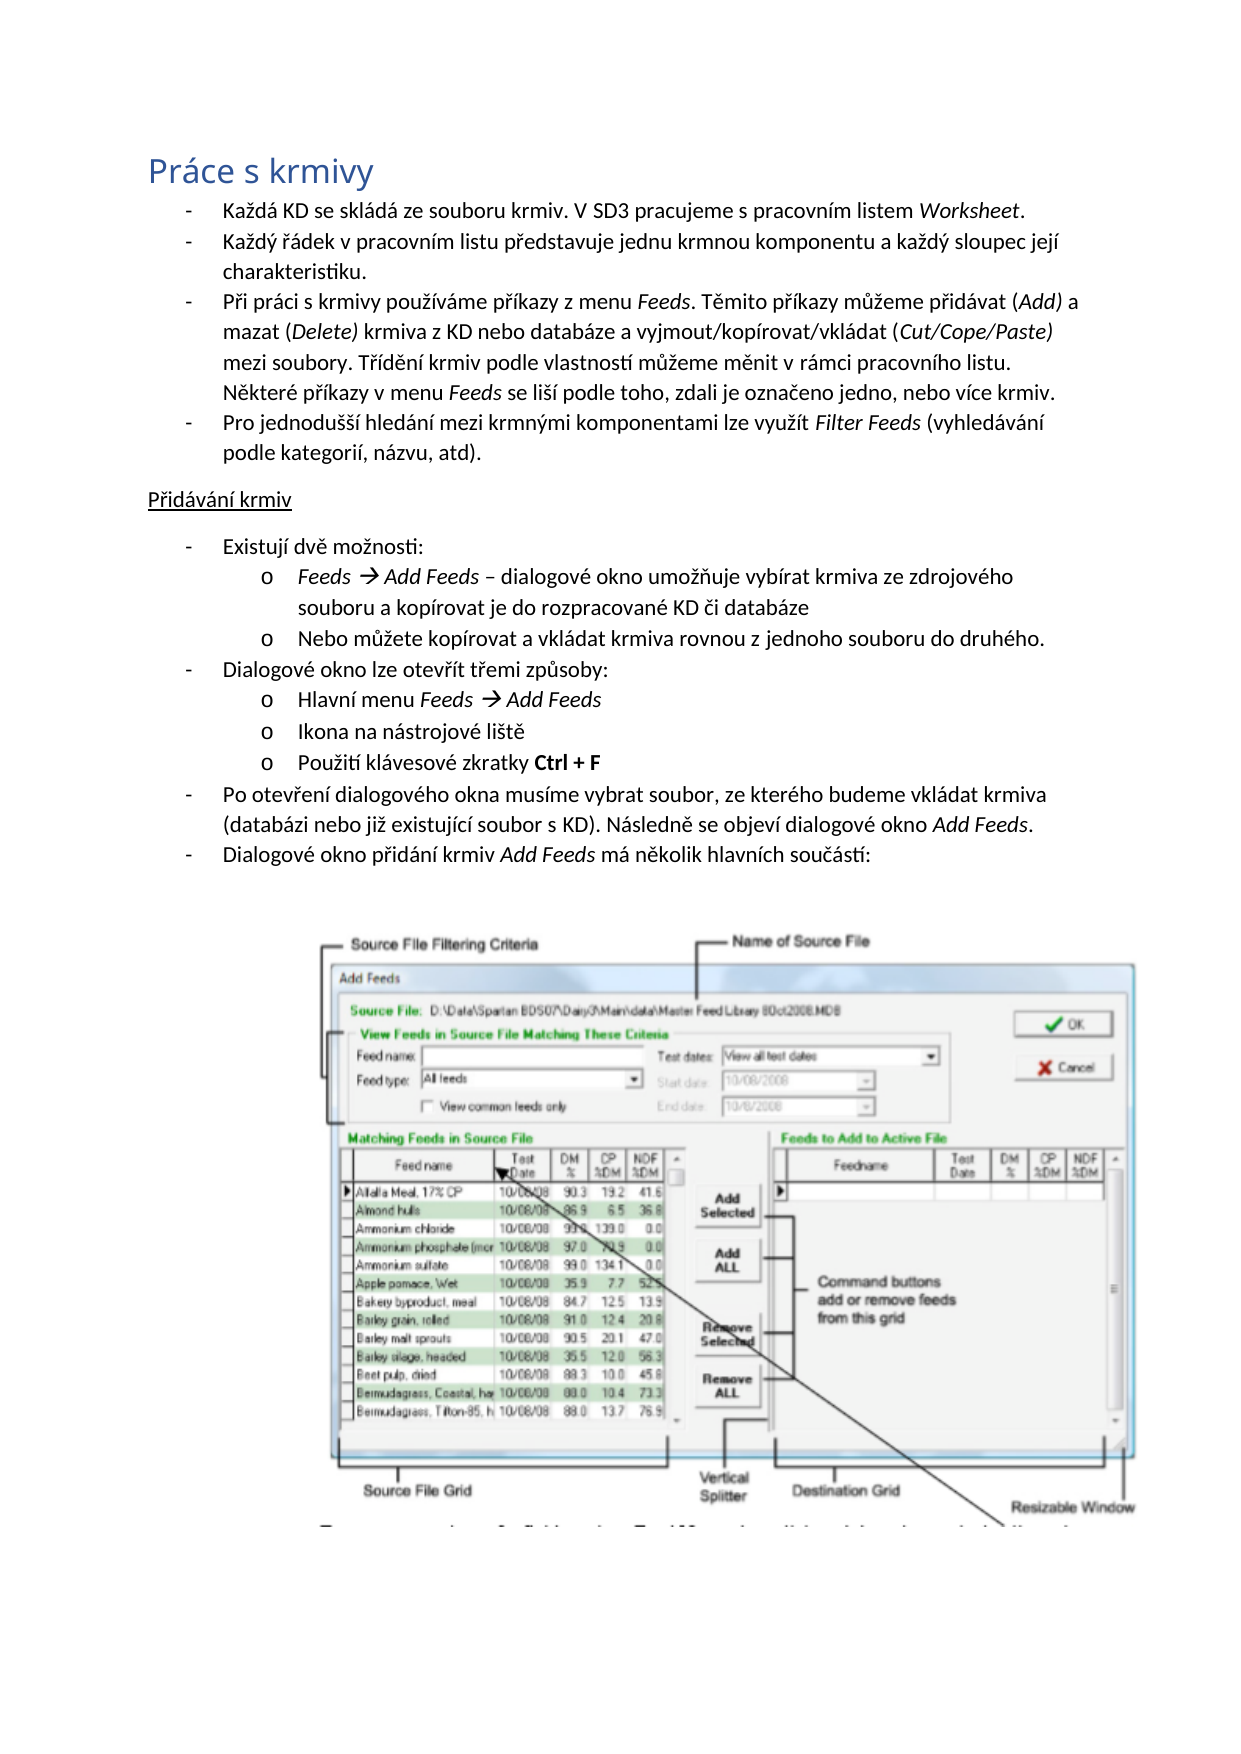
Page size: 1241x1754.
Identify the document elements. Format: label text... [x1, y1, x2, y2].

list Každý řádek v pracovním listu představuje jednu krmnou komponentu a každý sloupec její charakteristiku. [185, 227, 1093, 285]
list Po otevření dialogového okna musíme vybrat soubor, ze kterého budeme vkládat krmiva (databázi nebo již existující soubor s KD). Následně se objeví dialogové okno Add Feeds. [185, 780, 1093, 838]
list Dialogové okno přidání krmiv Add Feeds má několik hlavních součástí: [185, 840, 1093, 868]
list Při práci s krmivy používáme příkazy z menu Feeds. Těmito příkazy můžeme přidávat (Add) a mazat (Delete) krmiva z KD nebo databáze a vyjmout/kopírovat/vkládat (Cut/Cope/Paste) mezi soubory. Třídění krmiv podle vlastností můžeme měnit v rámci pracovního listu. Některé příkazy v menu Feeds se liší podle toho, zdali je označeno jedno, nebo více krmiv. [185, 287, 1093, 406]
text Přidávání krmiv [148, 485, 1093, 513]
list Použití klávesové zkratky Ctrl + F [260, 748, 1093, 777]
list Feeds Add Feeds – dialogové okno umožňuje vybírat krmiva ze zdrojového souboru a kopírovat je do rozpracované KD či databáze [260, 562, 1093, 622]
list Pro jednodušší hledání mezi krmnými komponentami lze využít Filter Feeds (vyhledávání podle kategorií, názvu, atd). [185, 408, 1093, 466]
list Každá KD se skládá ze souboru krmiv. V SD3 pracujeme s pracovním listem Worksheet. [185, 197, 1093, 224]
list Hlavní menu Feeds Add Feeds [260, 685, 1093, 714]
list Ikona na nástrojové liště [260, 717, 1093, 746]
picture [295, 917, 1163, 1527]
list Existují dvě možnosti: [185, 532, 1093, 560]
list Nebo můžete kopírovat a vkládat krmiva rovnou z jednoho souboru do druhého. [260, 624, 1093, 653]
subtitle Práce s krmivy [148, 148, 1093, 193]
list Dialogové okno lze otevřít třemi způsoby: [185, 655, 1093, 683]
